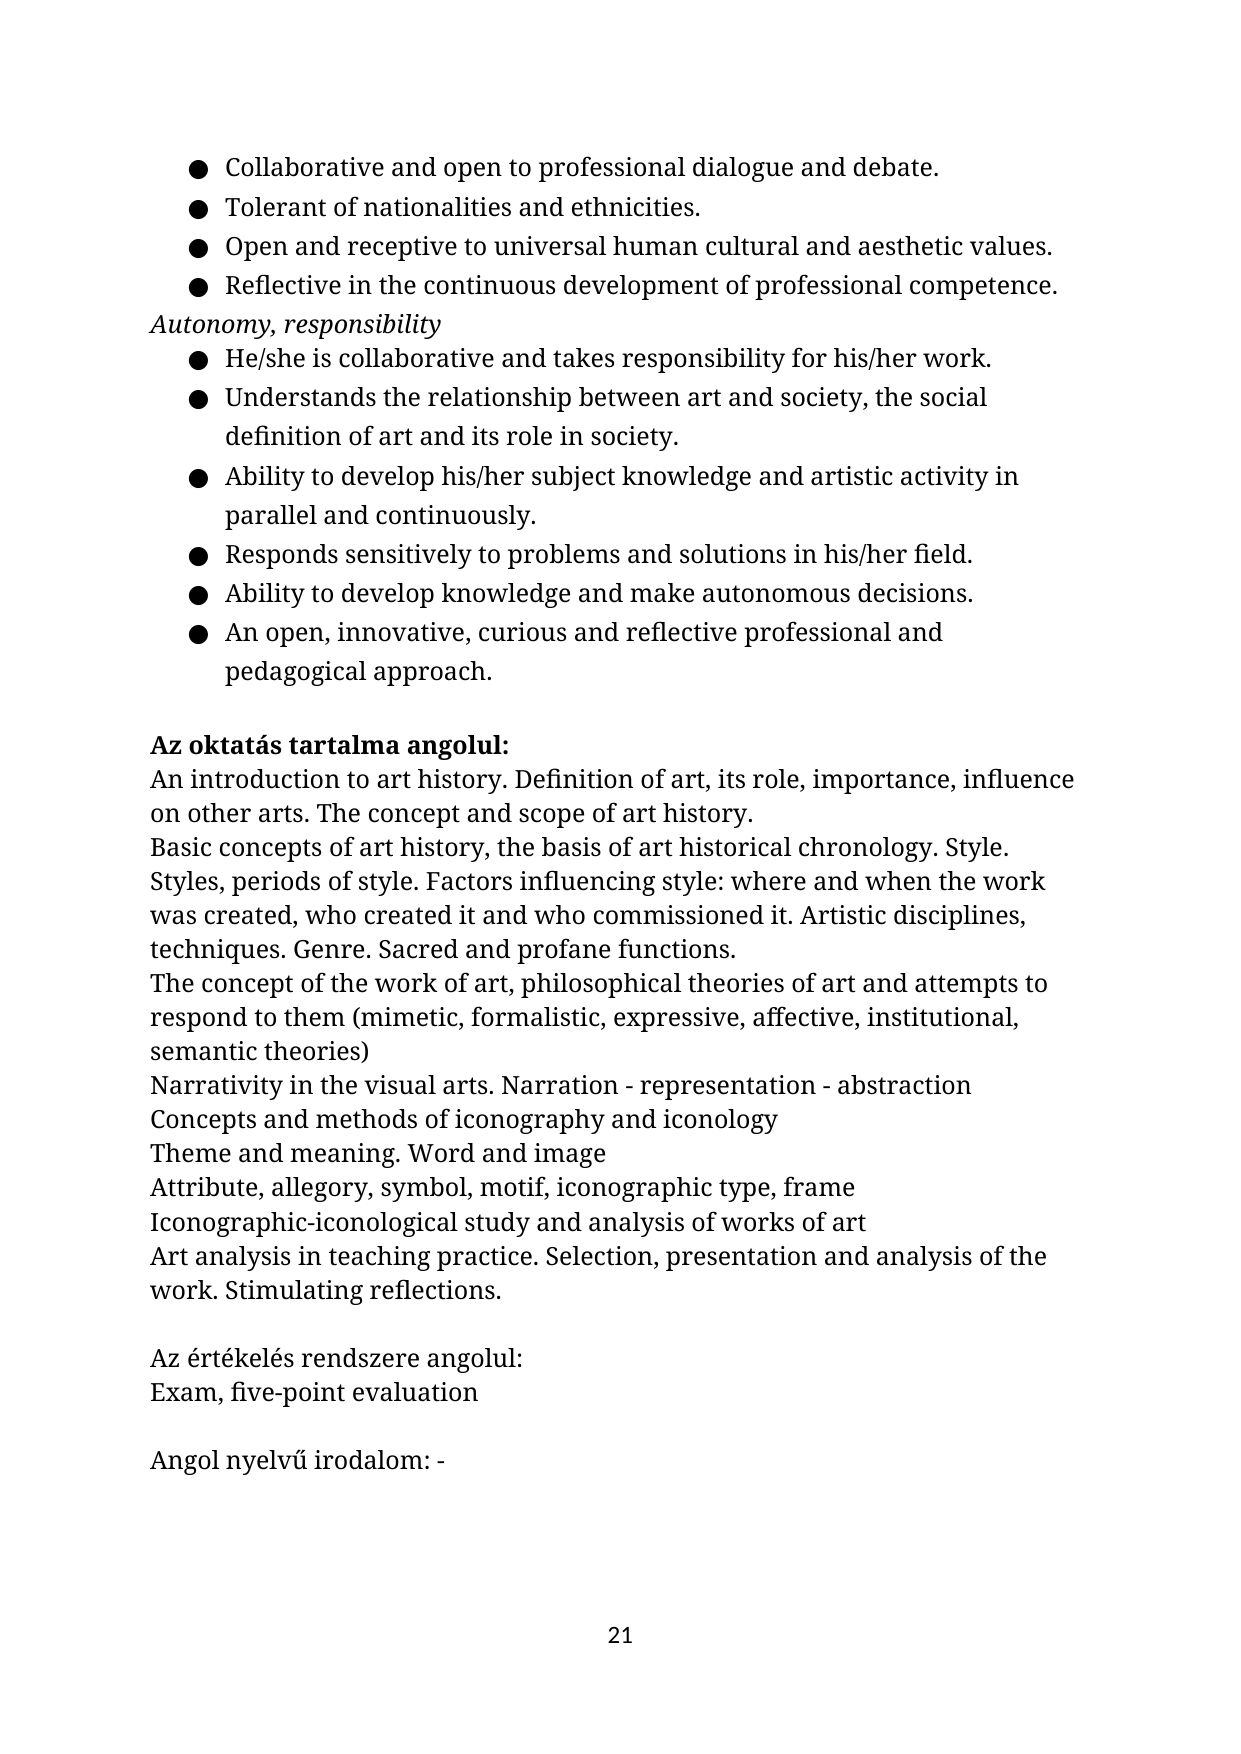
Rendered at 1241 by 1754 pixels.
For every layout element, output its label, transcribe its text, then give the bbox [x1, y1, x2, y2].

list Tolerant of nationalities and ethnicities. [187, 189, 1090, 223]
text Autonomy, responsibility [150, 307, 1090, 341]
text Art analysis in teaching practice. Selection, presentation and analysis of the work. Stimulating reflections. [150, 1238, 1090, 1306]
list Understands the relationship between art and society, the social definition of art and its role in society. [187, 380, 1090, 453]
text The concept of the work of art, philosophical theories of art and attempts to respond to them (mimetic, formalistic, expressive, affective, institutional, semantic theories) [150, 966, 1090, 1068]
text Az oktatás tartalma angolul: [150, 727, 1090, 761]
text An introduction to art history. Definition of art, its role, importance, influence on other arts. The concept and scope of art history. [150, 761, 1090, 829]
list Responds sensitively to problems and solutions in his/her field. [187, 537, 1090, 571]
text Az értékelés rendszere angolul: [150, 1340, 1090, 1374]
text Theme and meaning. Word and image [150, 1136, 1090, 1170]
list Collaborative and open to professional dialogue and debate. [187, 150, 1090, 184]
text Angol nyelvű irodalom: - [150, 1443, 1090, 1477]
text Narrativity in the visual arts. Narration - representation - abstraction [150, 1068, 1090, 1102]
text Basic concepts of art history, the basis of art historical chronology. Style. Styles, periods of style. Factors influencing style: where and when the work was created, who created it and who commissioned it. Artistic disciplines, techniques. Genre. Sacred and profane functions. [150, 829, 1090, 966]
list Open and receptive to universal human cultural and aesthetic values. [187, 228, 1090, 262]
list An open, innovative, curious and reflective professional and pedagogical approach. [187, 615, 1090, 688]
list Reflective in the continuous development of professional competence. [187, 267, 1090, 302]
list Ability to develop knowledge and make autonomous decisions. [187, 576, 1090, 610]
text Iconographic-iconological study and analysis of works of art [150, 1204, 1090, 1238]
list He/she is collaborative and takes responsibility for his/her work. [187, 341, 1090, 375]
list Ability to develop his/her subject knowledge and artistic activity in parallel and continuously. [187, 458, 1090, 531]
text Concepts and methods of iconography and iconology [150, 1102, 1090, 1136]
text Exam, five-point evaluation [150, 1374, 1090, 1408]
text Attribute, allegory, symbol, motif, iconographic type, frame [150, 1170, 1090, 1204]
